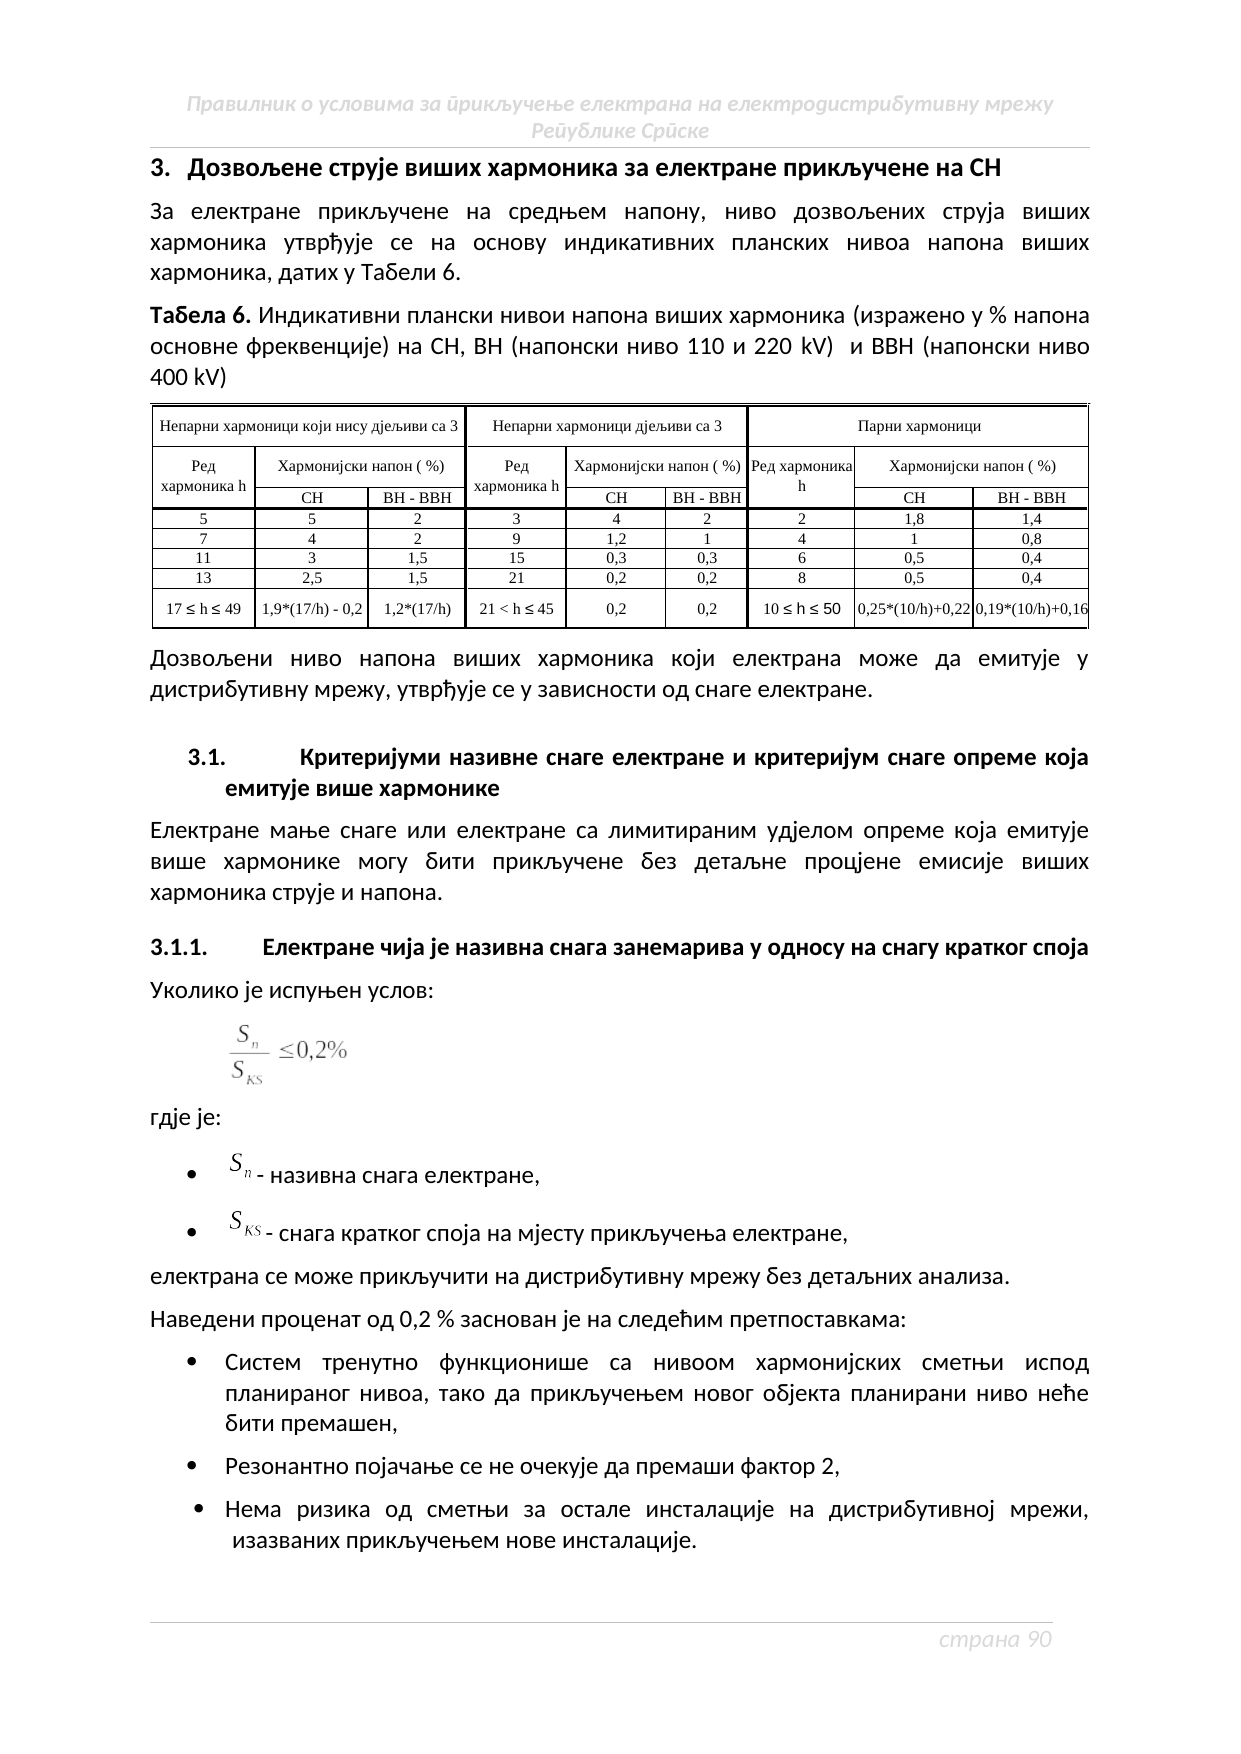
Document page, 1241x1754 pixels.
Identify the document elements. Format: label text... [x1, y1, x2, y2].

text Наведени проценат од 0,2 % заснован је на следећим претпоставкама: [150, 1303, 1090, 1334]
list Резонантно појачање се не очекује да премаши фактор 2, [187, 1451, 1090, 1481]
text Уколико је испуњен услов: [150, 974, 1090, 1005]
subtitle Критеријуми називне снаге електране и критеријум снаге опреме која емитује више хармонике [187, 741, 1090, 802]
text гдје је: [150, 1102, 1090, 1132]
subtitle Дозвољене струје виших хармоника за електране прикључене на СН [150, 150, 1090, 183]
text Дозвољени ниво напона виших хармоника који електрана може да емитује у дистрибутивну мрежу, утврђује се у зависности од снаге електране. [150, 643, 1090, 704]
text Табела 6. Индикативни плански нивои напона виших хармоника (изражено у % напона основне фреквенције) на СН, ВН (напонски ниво 110 и 220 kV) и ВВН (напонски ниво 400 kV) [150, 299, 1090, 391]
text За електране прикључене на средњем напону, ниво дозвољених струја виших хармоника утврђује се на основу индикативних планских нивоа напона виших хармоника, датих у Табели 6. [150, 196, 1090, 287]
list Систем тренутно функционише са нивоом хармонијских сметњи испод планираног нивоа, тако да прикључењем новог објекта планирани ниво неће бити премашен, [187, 1346, 1090, 1438]
list Нема ризика од сметњи за остале инсталације на дистрибутивној мрежи, изазваних прикључењем нове инсталације. [194, 1493, 1090, 1554]
text електрана се може прикључити на дистрибутивну мрежу без детаљних анализа. [150, 1260, 1090, 1291]
subtitle Електране чија је називна снага занемарива у односу на снагу кратког споја [150, 931, 1090, 962]
list - снага кратког споја на мјесту прикључења електране, [187, 1202, 1090, 1248]
list - називна снага електране, [187, 1144, 1090, 1190]
text Електране мање снаге или електране са лимитираним удјелом опреме која емитује више хармонике могу бити прикључене без детаљне процјене емисије виших хармоника струје и напона. [150, 815, 1090, 906]
